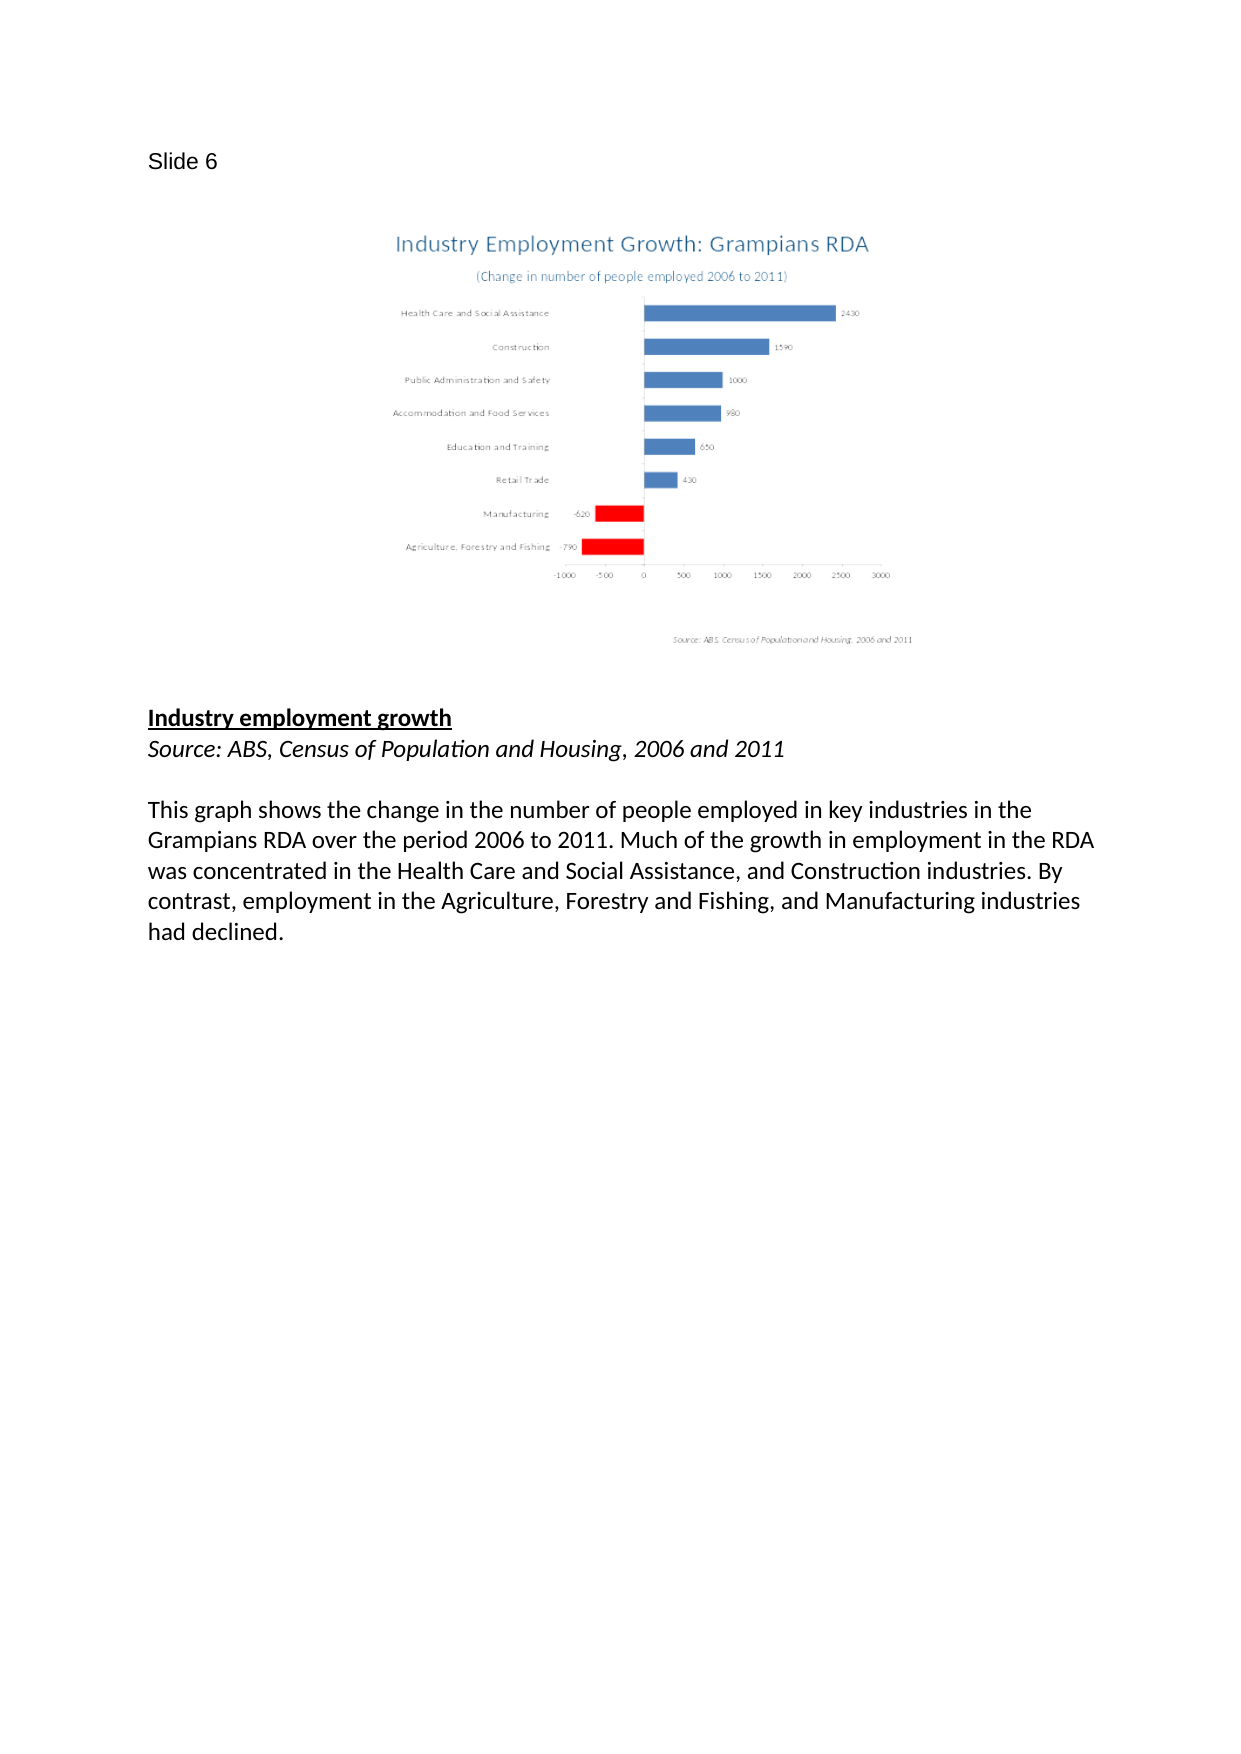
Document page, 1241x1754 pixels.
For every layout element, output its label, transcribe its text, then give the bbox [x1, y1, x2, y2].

text Industry employment growth [148, 702, 1122, 733]
text This graph shows the change in the number of people employed in key industries in the Grampians RDA over the period 2006 to 2011. Much of the growth in employment in the RDA was concentrated in the Health Care and Social Assistance, and Construction industries. By contrast, employment in the Agriculture, Forestry and Fishing, and Manufacturing industries had declined. [148, 794, 1122, 947]
text Source: ABS, Census of Population and Housing, 2006 and 2011 [148, 733, 1122, 763]
text Slide 6 [148, 148, 1122, 174]
